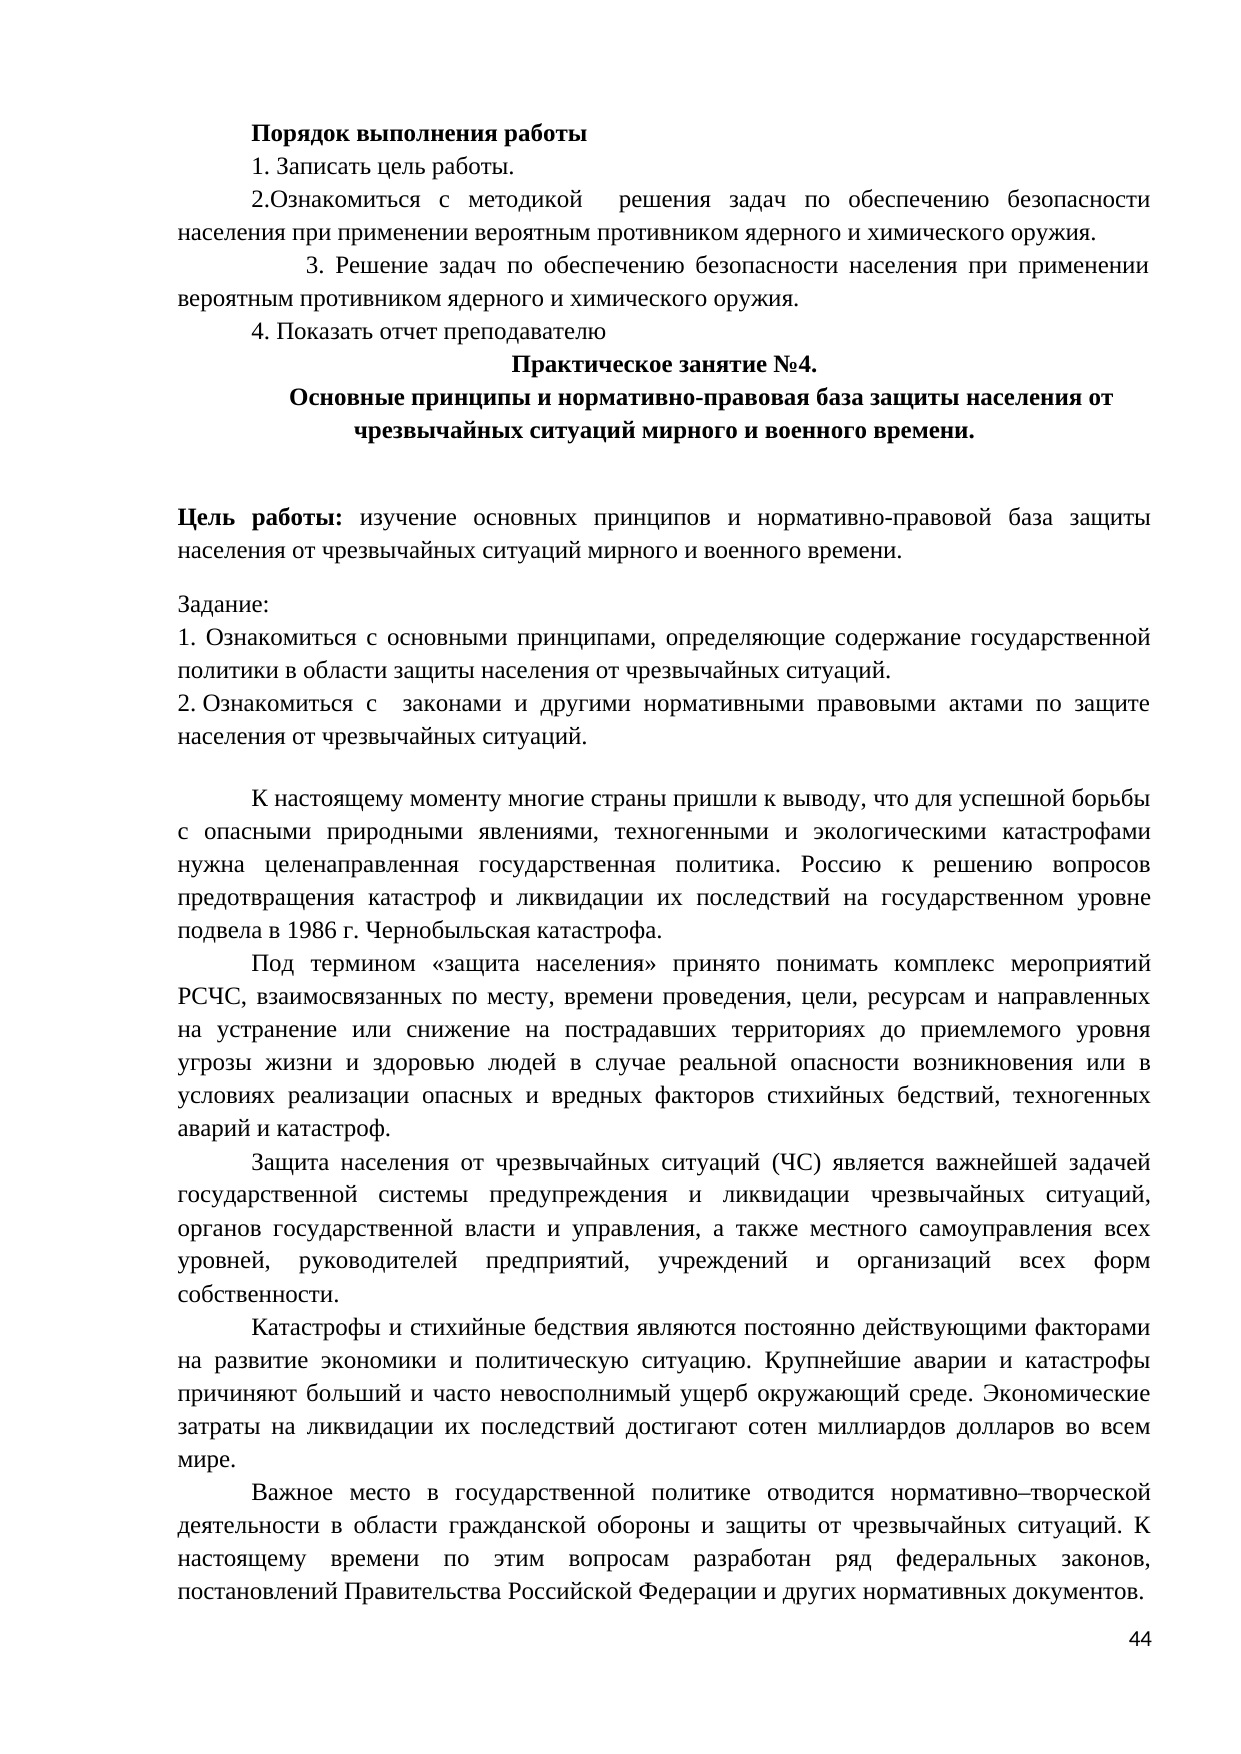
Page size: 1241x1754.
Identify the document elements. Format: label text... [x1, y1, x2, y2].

text 1. Записать цель работы. [177, 151, 1152, 180]
text Защита населения от чрезвычайных ситуаций (ЧС) является важнейшей задачей государственной системы предупреждения и ликвидации чрезвычайных ситуаций, органов государственной власти и управления, а также местного самоуправления всех уровней, руководителей предприятий, учреждений и организаций всех форм собственности. [177, 1147, 1152, 1307]
text К настоящему моменту многие страны пришли к выводу, что для успешной борьбы с опасными природными явлениями, техногенными и экологическими катастрофами нужна целенаправленная государственная политика. Россию к решению вопросов предотвращения катастроф и ликвидации их последствий на государственном уровне подвела в 1986 г. Чернобыльская катастрофа. [177, 783, 1152, 944]
text Цель работы: изучение основных принципов и нормативно-правовой база защиты населения от чрезвычайных ситуаций мирного и военного времени. [177, 502, 1152, 564]
text 3. Решение задач по обеспечению безопасности населения при применении вероятным противником ядерного и химического оружия. [177, 250, 1152, 312]
text 2.Ознакомиться с методикой решения задач по обеспечению безопасности населения при применении вероятным противником ядерного и химического оружия. [177, 184, 1152, 246]
text Задание: [177, 589, 1152, 618]
text 2. Ознакомиться с законами и другими нормативными правовыми актами по защите населения от чрезвычайных ситуаций. [177, 688, 1152, 750]
text Основные принципы и нормативно-правовая база защиты населения от чрезвычайных ситуаций мирного и военного времени. [177, 382, 1152, 444]
text Под термином «защита населения» принято понимать комплекс мероприятий РСЧС, взаимосвязанных по месту, времени проведения, цели, ресурсам и направленных на устранение или снижение на пострадавших территориях до приемлемого уровня угрозы жизни и здоровью людей в случае реальной опасности возникновения или в условиях реализации опасных и вредных факторов стихийных бедствий, техногенных аварий и катастроф. [177, 948, 1152, 1142]
text 1. Ознакомиться с основными принципами, определяющие содержание государственной политики в области защиты населения от чрезвычайных ситуаций. [177, 622, 1152, 684]
text Катастрофы и стихийные бедствия являются постоянно действующими факторами на развитие экономики и политическую ситуацию. Крупнейшие аварии и катастрофы причиняют больший и часто невосполнимый ущерб окружающий среде. Экономические затраты на ликвидации их последствий достигают сотен миллиардов долларов во всем мире. [177, 1312, 1152, 1472]
text Порядок выполнения работы [177, 118, 1152, 147]
text Практическое занятие №4. [177, 349, 1152, 378]
text Важное место в государственной политике отводится нормативно–творческой деятельности в области гражданской обороны и защиты от чрезвычайных ситуаций. К настоящему времени по этим вопросам разработан ряд федеральных законов, постановлений Правительства Российской Федерации и других нормативных документов. [177, 1477, 1152, 1604]
text 4. Показать отчет преподавателю [177, 316, 1152, 345]
